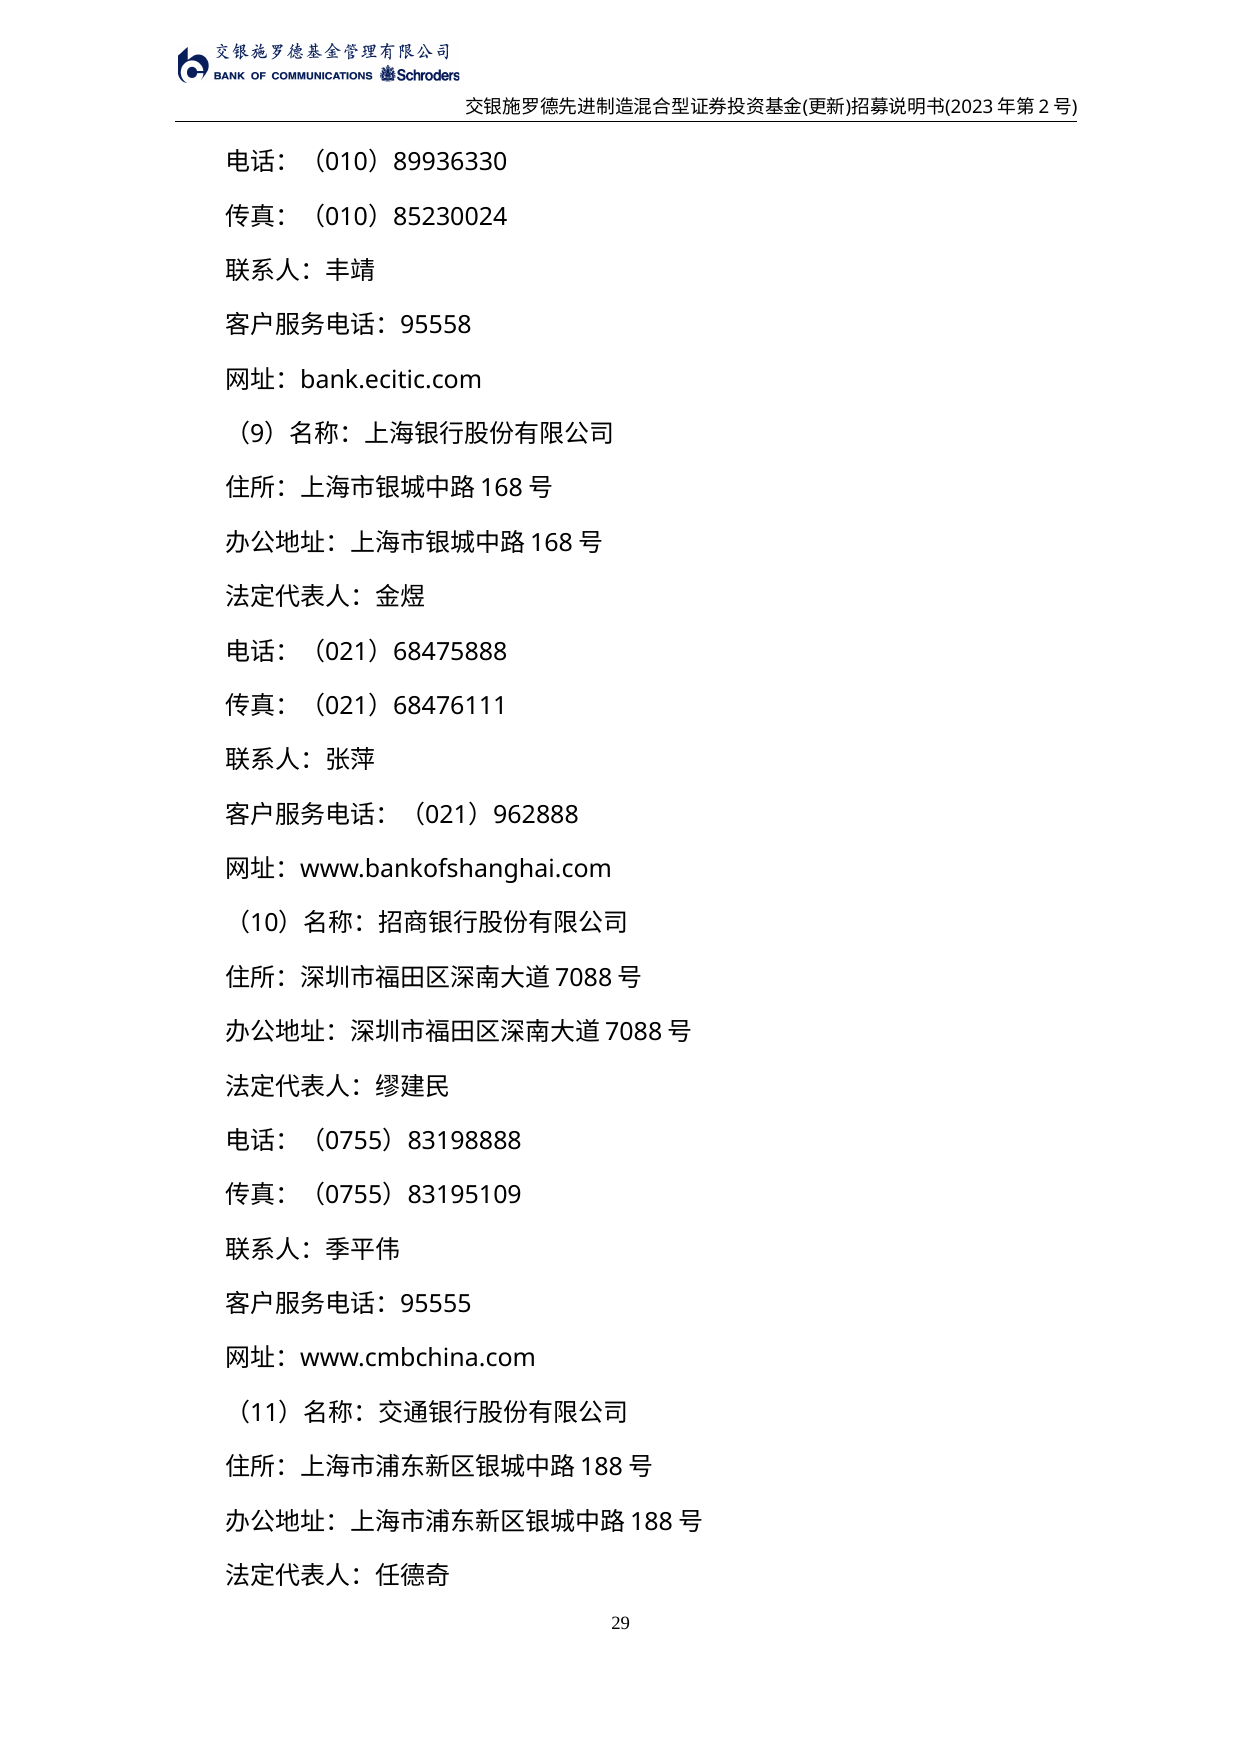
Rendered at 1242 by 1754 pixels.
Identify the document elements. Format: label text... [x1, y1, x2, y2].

text 网址：bank.ecitic.com [175, 359, 1077, 395]
text 办公地址：深圳市福田区深南大道7088号 [175, 1012, 1077, 1048]
text 电话：（0755）83198888 [175, 1120, 1077, 1157]
text 客户服务电话：95555 [175, 1283, 1077, 1320]
text 法定代表人：金煜 [175, 577, 1077, 613]
text 网址：www.cmbchina.com [175, 1338, 1077, 1374]
text 电话：（010）89936330 [175, 142, 1077, 178]
text 传真：（021）68476111 [175, 685, 1077, 722]
text （10）名称：招商银行股份有限公司 [175, 903, 1077, 939]
text 法定代表人：缪建民 [175, 1066, 1077, 1102]
text 住所：上海市银城中路168号 [175, 468, 1077, 504]
text （11）名称：交通银行股份有限公司 [175, 1392, 1077, 1428]
text 住所：上海市浦东新区银城中路188号 [175, 1447, 1077, 1483]
text 网址：www.bankofshanghai.com [175, 848, 1077, 885]
text 住所：深圳市福田区深南大道7088号 [175, 957, 1077, 993]
picture [178, 43, 460, 83]
text 客户服务电话：（021）962888 [175, 794, 1077, 830]
text 联系人：季平伟 [175, 1229, 1077, 1265]
text 电话：（021）68475888 [175, 631, 1077, 667]
text 办公地址：上海市浦东新区银城中路188号 [175, 1501, 1077, 1537]
text 传真：（0755）83195109 [175, 1175, 1077, 1211]
text 办公地址：上海市银城中路168号 [175, 522, 1077, 558]
text 传真：（010）85230024 [175, 196, 1077, 232]
text 联系人：张萍 [175, 740, 1077, 776]
text （9）名称：上海银行股份有限公司 [175, 413, 1077, 450]
text 法定代表人：任德奇 [175, 1555, 1077, 1592]
text 客户服务电话：95558 [175, 305, 1077, 341]
text 联系人：丰靖 [175, 250, 1077, 287]
